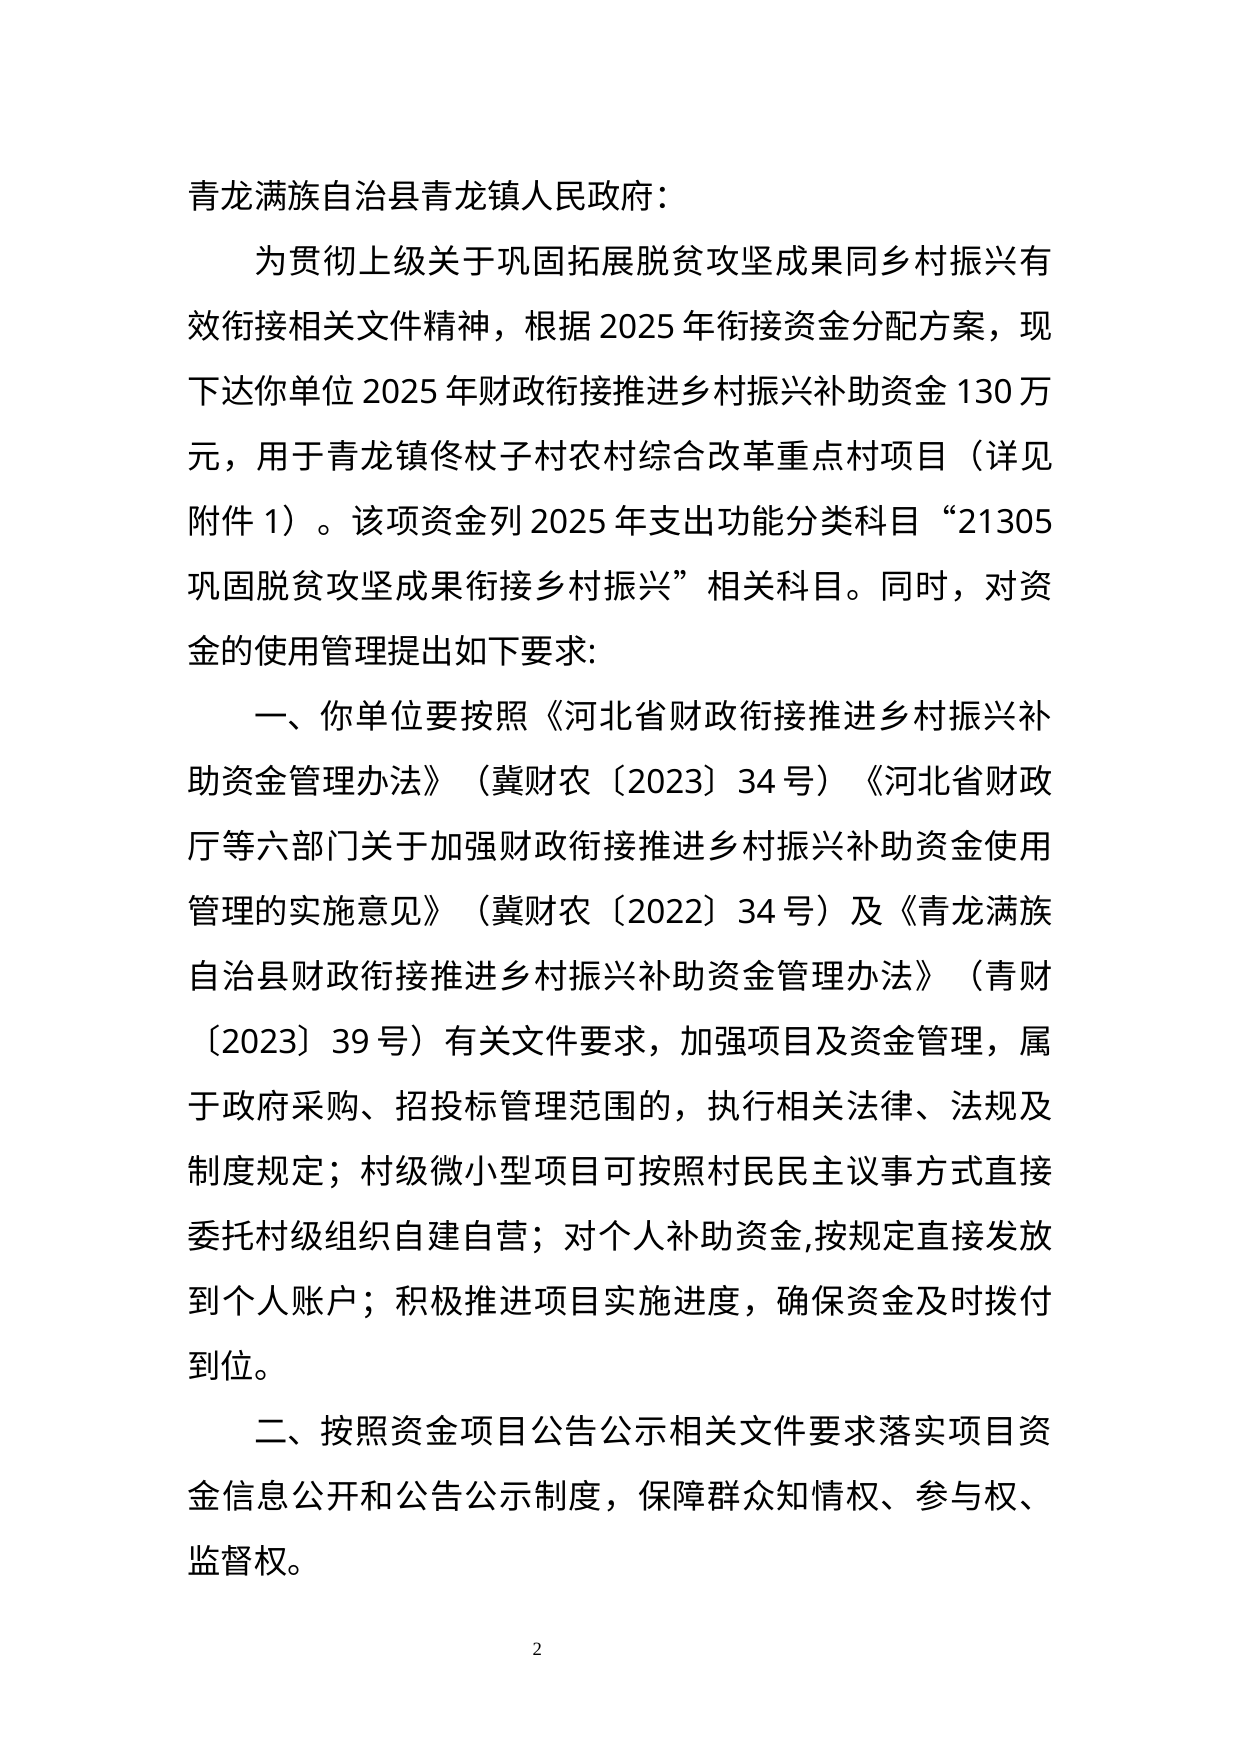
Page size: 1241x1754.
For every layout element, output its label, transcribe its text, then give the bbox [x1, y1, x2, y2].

list 你单位要按照《河北省财政衔接推进乡村振兴补助资金管理办法》（冀财农〔2023〕34号）《河北省财政厅等六部门关于加强财政衔接推进乡村振兴补助资金使用管理的实施意见》（冀财农〔2022〕34号）及《青龙满族自治县财政衔接推进乡村振兴补助资金管理办法》（青财〔2023〕39号）有关文件要求，加强项目及资金管理，属于政府采购、招投标管理范围的，执行相关法律、法规及制度规定；村级微小型项目可按照村民民主议事方式直接委托村级组织自建自营；对个人补助资金,按规定直接发放到个人账户；积极推进项目实施进度，确保资金及时拨付到位。 [187, 682, 1053, 1397]
text 青龙满族自治县青龙镇人民政府： [187, 162, 1053, 227]
list 按照资金项目公告公示相关文件要求落实项目资金信息公开和公告公示制度，保障群众知情权、参与权、监督权。 [187, 1397, 1053, 1592]
text 为贯彻上级关于巩固拓展脱贫攻坚成果同乡村振兴有效衔接相关文件精神，根据2025年衔接资金分配方案，现下达你单位2025年财政衔接推进乡村振兴补助资金130万元，用于青龙镇佟杖子村农村综合改革重点村项目（详见附件1）。该项资金列2025年支出功能分类科目“21305巩固脱贫攻坚成果衔接乡村振兴”相关科目。同时，对资金的使用管理提出如下要求: [187, 227, 1053, 682]
